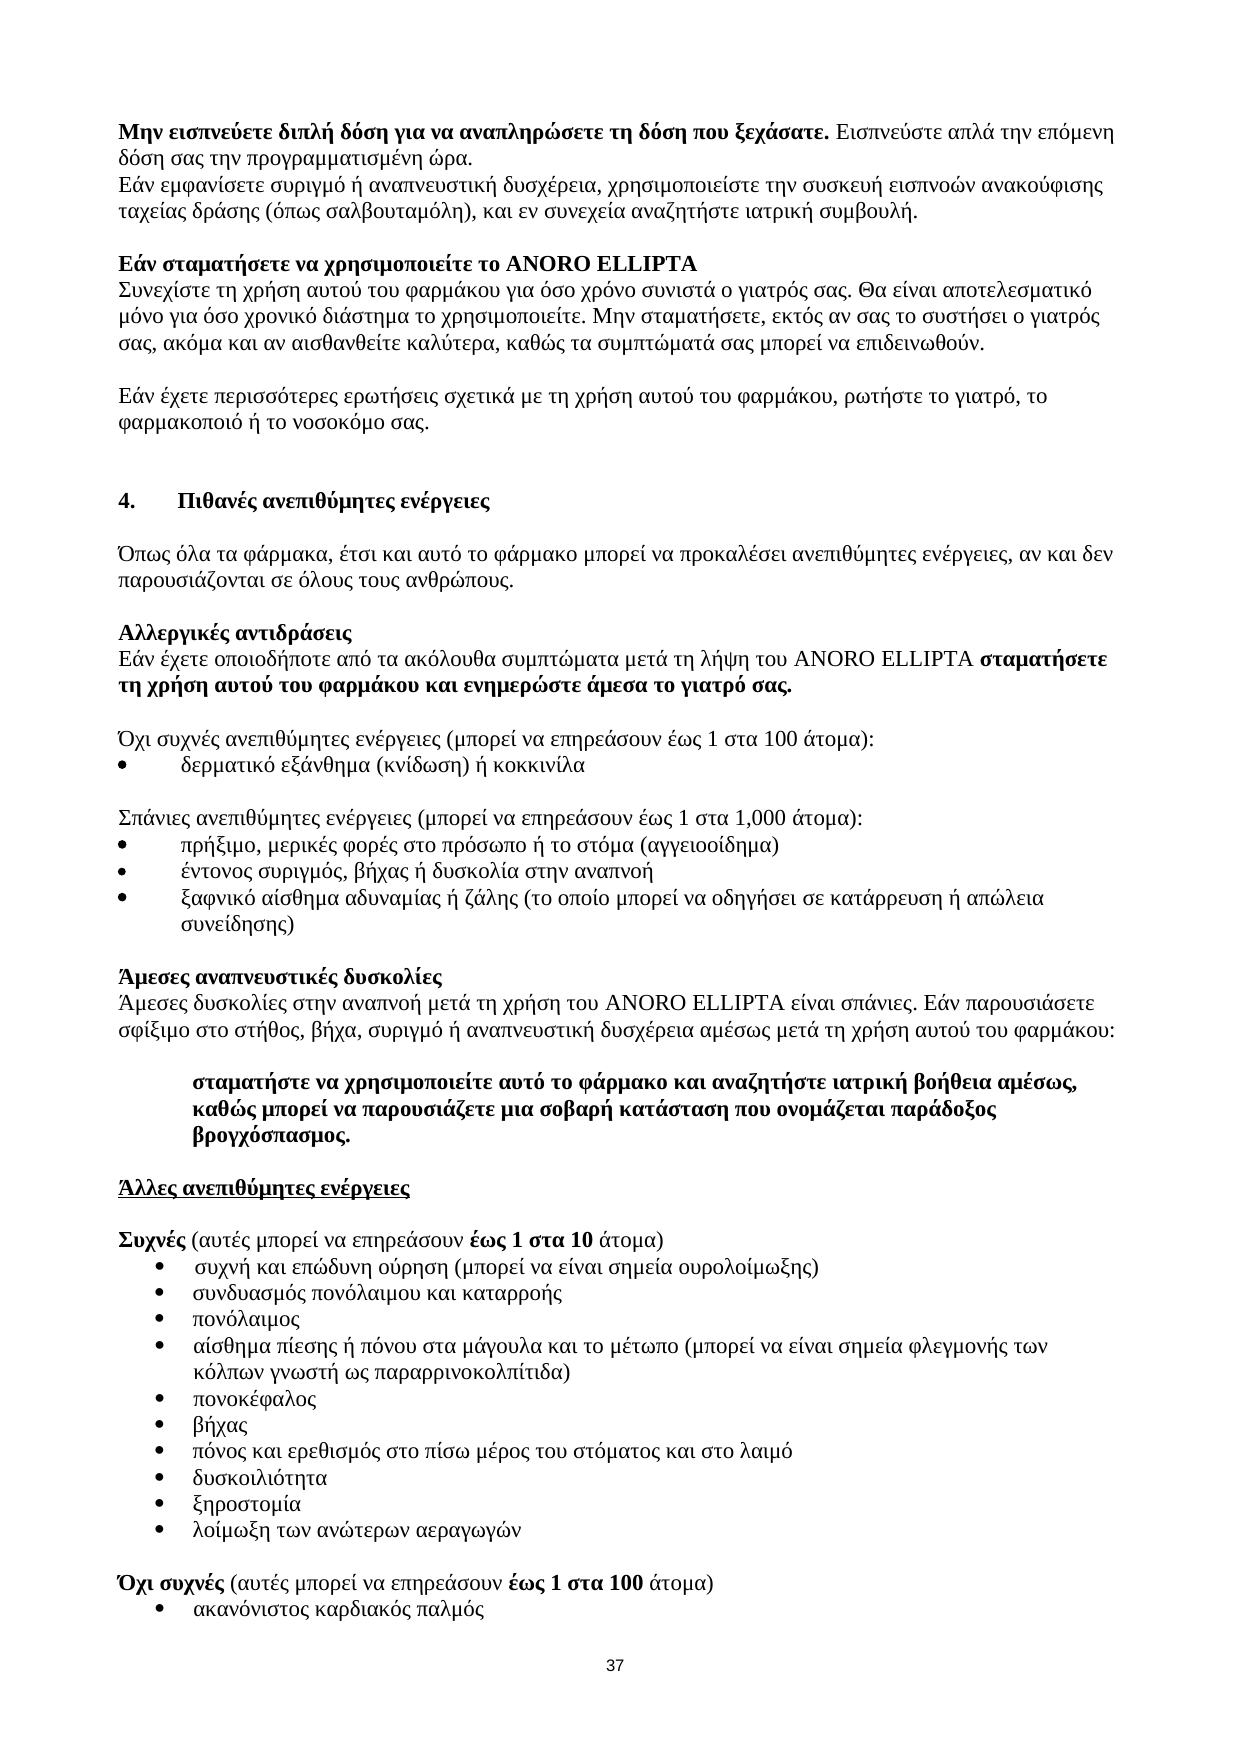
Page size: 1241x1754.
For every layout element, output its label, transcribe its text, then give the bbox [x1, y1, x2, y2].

list βήχας [155, 1411, 1122, 1437]
list πονόλαιμος [155, 1306, 1122, 1332]
text Εάν σταματήσετε να χρησιμοποιείτε το ANORO ELLIPTA [118, 250, 1122, 276]
list Όπως όλα τα φάρμακα, έτσι και αυτό το φάρμακο μπορεί να προκαλέσει ανεπιθύμητες ενέργειες, αν και δεν παρουσιάζονται σε όλους τους ανθρώπους. [118, 540, 1125, 592]
list πρήξιμο, μερικές φορές στο πρόσωπο ή το στόμα (αγγειοοίδημα) [118, 831, 1125, 857]
list Εάν έχετε οποιοδήποτε από τα ακόλουθα συμπτώματα μετά τη λήψη του ANORO ELLIPTA σταματήσετε τη χρήση αυτού του φαρμάκου και ενημερώστε άμεσα το γιατρό σας. [118, 645, 1125, 698]
text Όχι συχνές (αυτές μπορεί να επηρεάσουν έως 1 στα 100 άτομα) [118, 1569, 1122, 1595]
list 4. Πιθανές ανεπιθύμητες ενέργειες [118, 487, 1122, 513]
text Μην εισπνεύετε διπλή δόση για να αναπληρώσετε τη δόση που ξεχάσατε. Εισπνεύστε απλά την επόμενη δόση σας την προγραμματισμένη ώρα. [118, 118, 1122, 171]
list ακανόνιστος καρδιακός παλμός [156, 1595, 1122, 1622]
text Όχι συχνές ανεπιθύμητες ενέργειες (μπορεί να επηρεάσουν έως 1 στα 100 άτομα): [118, 724, 1122, 751]
list δερματικό εξάνθημα (κνίδωση) ή κοκκινίλα [118, 751, 1125, 778]
text Σπάνιες ανεπιθύμητες ενέργειες (μπορεί να επηρεάσουν έως 1 στα 1,000 άτομα): [118, 804, 1122, 831]
list Αλλεργικές αντιδράσεις [118, 619, 1125, 645]
list Άλλες ανεπιθύμητες ενέργειες [118, 1174, 1122, 1200]
list δυσκοιλιότητα [155, 1464, 1122, 1490]
list λοίμωξη των ανώτερων αεραγωγών [155, 1516, 1122, 1543]
text Συχνές (αυτές μπορεί να επηρεάσουν έως 1 στα 10 άτομα) [118, 1226, 1122, 1253]
list ξαφνικό αίσθημα αδυναμίας ή ζάλης (το οποίο μπορεί να οδηγήσει σε κατάρρευση ή απώλεια συνείδησης) [118, 884, 1125, 937]
list συνδυασμός πονόλαιμου και καταρροής [155, 1279, 1122, 1306]
list αίσθημα πίεσης ή πόνου στα μάγουλα και το μέτωπο (μπορεί να είναι σημεία φλεγμονής των κόλπων γνωστή ως παραρρινοκολπίτιδα) [156, 1332, 1122, 1384]
list Εάν εμφανίσετε συριγμό ή αναπνευστική δυσχέρεια, χρησιμοποιείστε την συσκευή εισπνοών ανακούφισης ταχείας δράσης (όπως σαλβουταμόλη), και εν συνεχεία αναζητήστε ιατρική συμβουλή. [118, 171, 1122, 223]
list ξηροστομία [155, 1490, 1122, 1516]
list πόνος και ερεθισμός στο πίσω μέρος του στόματος και στο λαιμό [155, 1437, 1122, 1464]
list Εάν έχετε περισσότερες ερωτήσεις σχετικά με τη χρήση αυτού του φαρμάκου, ρωτήστε το γιατρό, το φαρμακοποιό ή το νοσοκόμο σας. [118, 382, 1125, 434]
list έντονος συριγμός, βήχας ή δυσκολία στην αναπνοή [118, 857, 1125, 884]
list πονοκέφαλος [156, 1384, 1122, 1411]
text Άμεσες αναπνευστικές δυσκολίες Άμεσες δυσκολίες στην αναπνοή μετά τη χρήση του ANORO ELLIPTA είναι σπάνιες. Εάν παρουσιάσετε σφίξιμο στο στήθος, βήχα, συριγμό ή αναπνευστική δυσχέρεια αμέσως μετά τη χρήση αυτού του φαρμάκου: [118, 963, 1122, 1042]
list συχνή και επώδυνη ούρηση (μπορεί να είναι σημεία ουρολοίμωξης) [156, 1253, 1122, 1279]
text Συνεχίστε τη χρήση αυτού του φαρμάκου για όσο χρόνο συνιστά ο γιατρός σας. Θα είναι αποτελεσματικό μόνο για όσο χρονικό διάστημα το χρησιμοποιείτε. Μην σταματήσετε, εκτός αν σας το συστήσει ο γιατρός σας, ακόμα και αν αισθανθείτε καλύτερα, καθώς τα συμπτώματά σας μπορεί να επιδεινωθούν. [118, 276, 1122, 355]
list σταματήστε να χρησιμοποιείτε αυτό το φάρμακο και αναζητήστε ιατρική βοήθεια αμέσως, καθώς μπορεί να παρουσιάζετε μια σοβαρή κατάσταση που ονομάζεται παράδοξος βρογχόσπασμος. [192, 1068, 1122, 1147]
